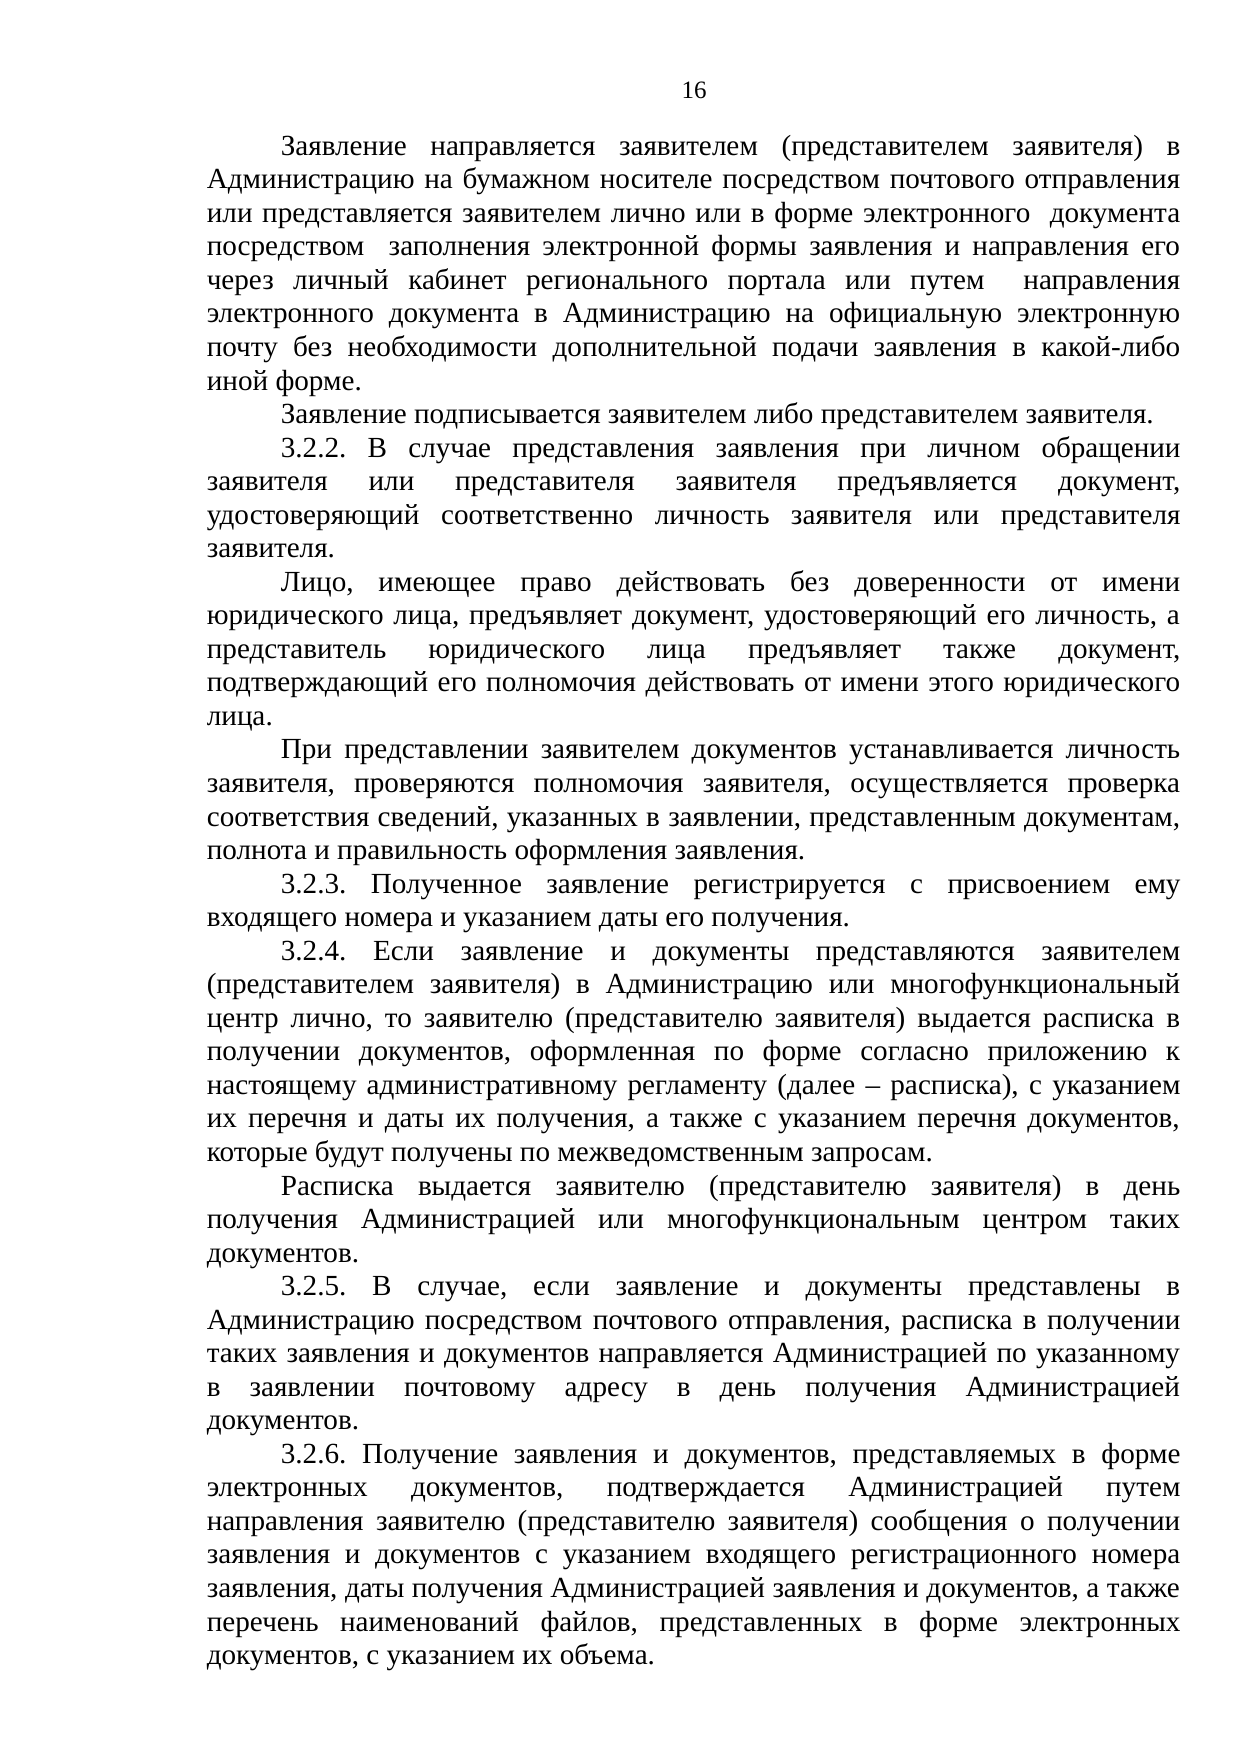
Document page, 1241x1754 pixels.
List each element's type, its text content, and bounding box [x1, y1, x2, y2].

text Заявление направляется заявителем (представителем заявителя) в Администрацию на бумажном носителе посредством почтового отправления или представляется заявителем лично или в форме электронного документа посредством заполнения электронной формы заявления и направления его через личный кабинет регионального портала или путем направления электронного документа в Администрацию на официальную электронную почту без необходимости дополнительной подачи заявления в какой-либо иной форме. [207, 128, 1181, 396]
text 3.2.5. В случае, если заявление и документы представлены в Администрацию посредством почтового отправления, расписка в получении таких заявления и документов направляется Администрацией по указанному в заявлении почтовому адресу в день получения Администрацией документов. [207, 1268, 1181, 1436]
text Лицо, имеющее право действовать без доверенности от имени юридического лица, предъявляет документ, удостоверяющий его личность, а представитель юридического лица предъявляет также документ, подтверждающий его полномочия действовать от имени этого юридического лица. [207, 564, 1181, 732]
text 3.2.2. В случае представления заявления при личном обращении заявителя или представителя заявителя предъявляется документ, удостоверяющий соответственно личность заявителя или представителя заявителя. [207, 430, 1181, 564]
text 3.2.3. Полученное заявление регистрируется с присвоением ему входящего номера и указанием даты его получения. [207, 866, 1181, 933]
text Расписка выдается заявителю (представителю заявителя) в день получения Администрацией или многофункциональным центром таких документов. [207, 1168, 1181, 1268]
text При представлении заявителем документов устанавливается личность заявителя, проверяются полномочия заявителя, осуществляется проверка соответствия сведений, указанных в заявлении, представленным документам, полнота и правильность оформления заявления. [207, 732, 1181, 866]
text 3.2.4. Если заявление и документы представляются заявителем (представителем заявителя) в Администрацию или многофункциональный центр лично, то заявителю (представителю заявителя) выдается расписка в получении документов, оформленная по форме согласно приложению к настоящему административному регламенту (далее – расписка), с указанием их перечня и даты их получения, а также с указанием перечня документов, которые будут получены по межведомственным запросам. [207, 933, 1181, 1168]
text 3.2.6. Получение заявления и документов, представляемых в форме электронных документов, подтверждается Администрацией путем направления заявителю (представителю заявителя) сообщения о получении заявления и документов с указанием входящего регистрационного номера заявления, даты получения Администрацией заявления и документов, а также перечень наименований файлов, представленных в форме электронных документов, с указанием их объема. [207, 1436, 1181, 1671]
text Заявление подписывается заявителем либо представителем заявителя. [207, 396, 1181, 430]
